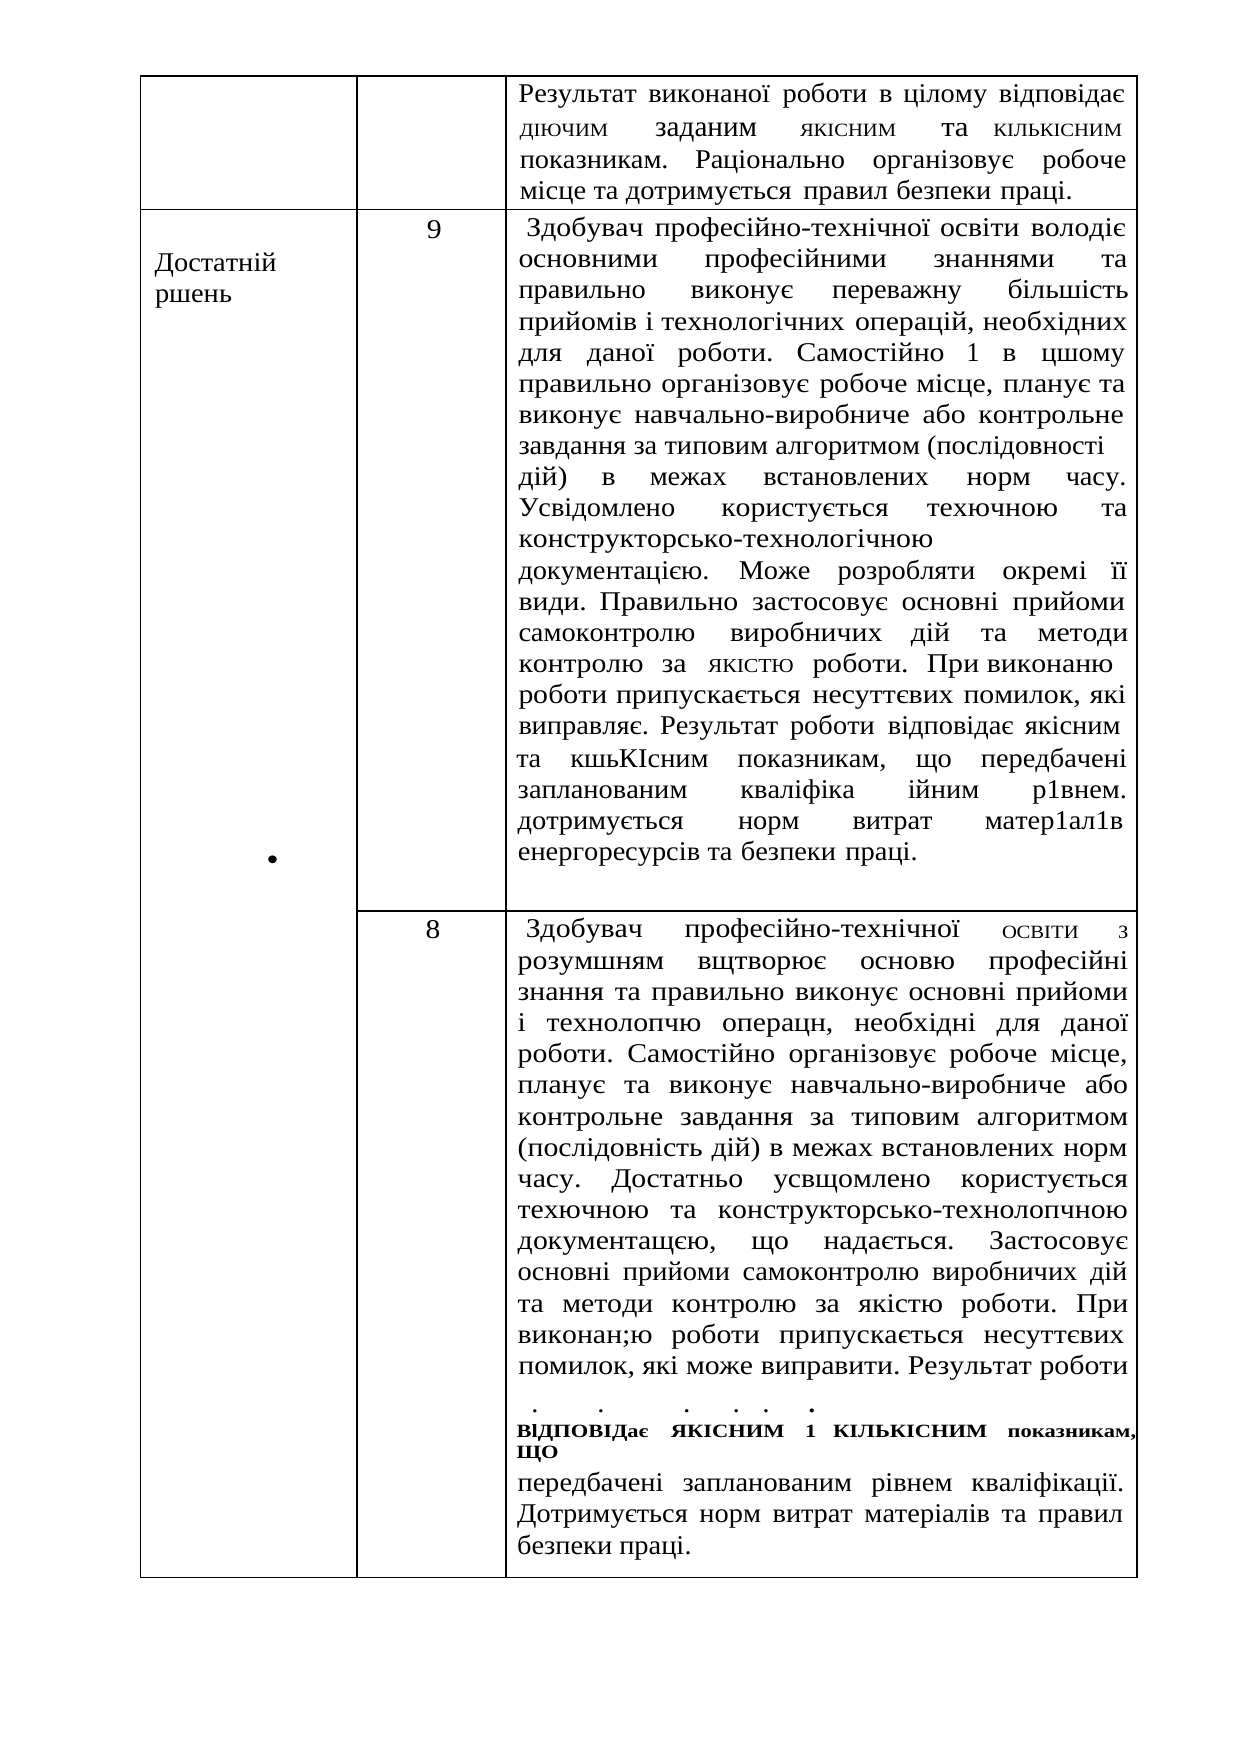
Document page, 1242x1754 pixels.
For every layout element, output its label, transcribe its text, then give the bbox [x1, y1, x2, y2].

table_cell Здобувач професійно-технічної освіти володіє основними професійними знаннями та правильно виконує переважну більшість прийомів і технологічних операцій, необхідних для даної роботи. Самостійно 1 в цшому правильно організовує робоче місце, планує та виконує навчально-виробниче або контрольне завдання за типовим алгоритмом (послідовності дій) в межах встановлених норм часу. Усвідомлено користується техючною та конструкторсько-технологічною документацією. Може розробляти окремі її види. Правильно застосовує основні прийоми самоконтролю виробничих дій та методи контролю за ЯКІСТЮ роботи. При виконаню роботи припускається несуттєвих помилок, які виправляє. Результат роботи відповідає якісним та кшьКІсним показникам, що передбачені запланованим кваліфіка ійним р1внем. дотримується норм витрат матер1ал1в енергоресурсів та безпеки праці. [507, 210, 1136, 910]
table_cell Достатній ршень • [141, 210, 356, 1576]
table_cell 8 [358, 912, 505, 1576]
table_header [141, 77, 356, 209]
table_cell 9 [358, 210, 505, 910]
table_header Результат виконаної роботи в цілому відповідає ДІЮЧИМ заданим ЯКІСНИМ та КІЛЬКІСНИМ показникам. Раціонально організовує робоче місце та дотримується правил безпеки праці. [507, 77, 1136, 209]
table_header [358, 77, 505, 209]
table_cell Здобувач професійно-технічної ОСВІТИ З розумшням вщтворює основю професійні знання та правильно виконує основні прийоми і технолопчю операцн, необхідні для даної роботи. Самостійно організовує робоче місце, планує та виконує навчально-виробниче або контрольне завдання за типовим алгоритмом (послідовність дій) в межах встановлених норм часу. Достатньо усвщомлено користується техючною та конструкторсько-технолопчною документащєю, що надається. Застосовує основні прийоми самоконтролю виробничих дій та методи контролю за якістю роботи. При виконан;ю роботи припускається несуттєвих помилок, які може виправити. Результат роботи . . . . . . ВlДПОВІДає ЯКІСНИМ 1 КІЛЬКІСНИМ показникам, ЩО передбачені запланованим рівнем кваліфікації. Дотримується норм витрат матеріалів та правил безпеки праці. [507, 912, 1136, 1576]
